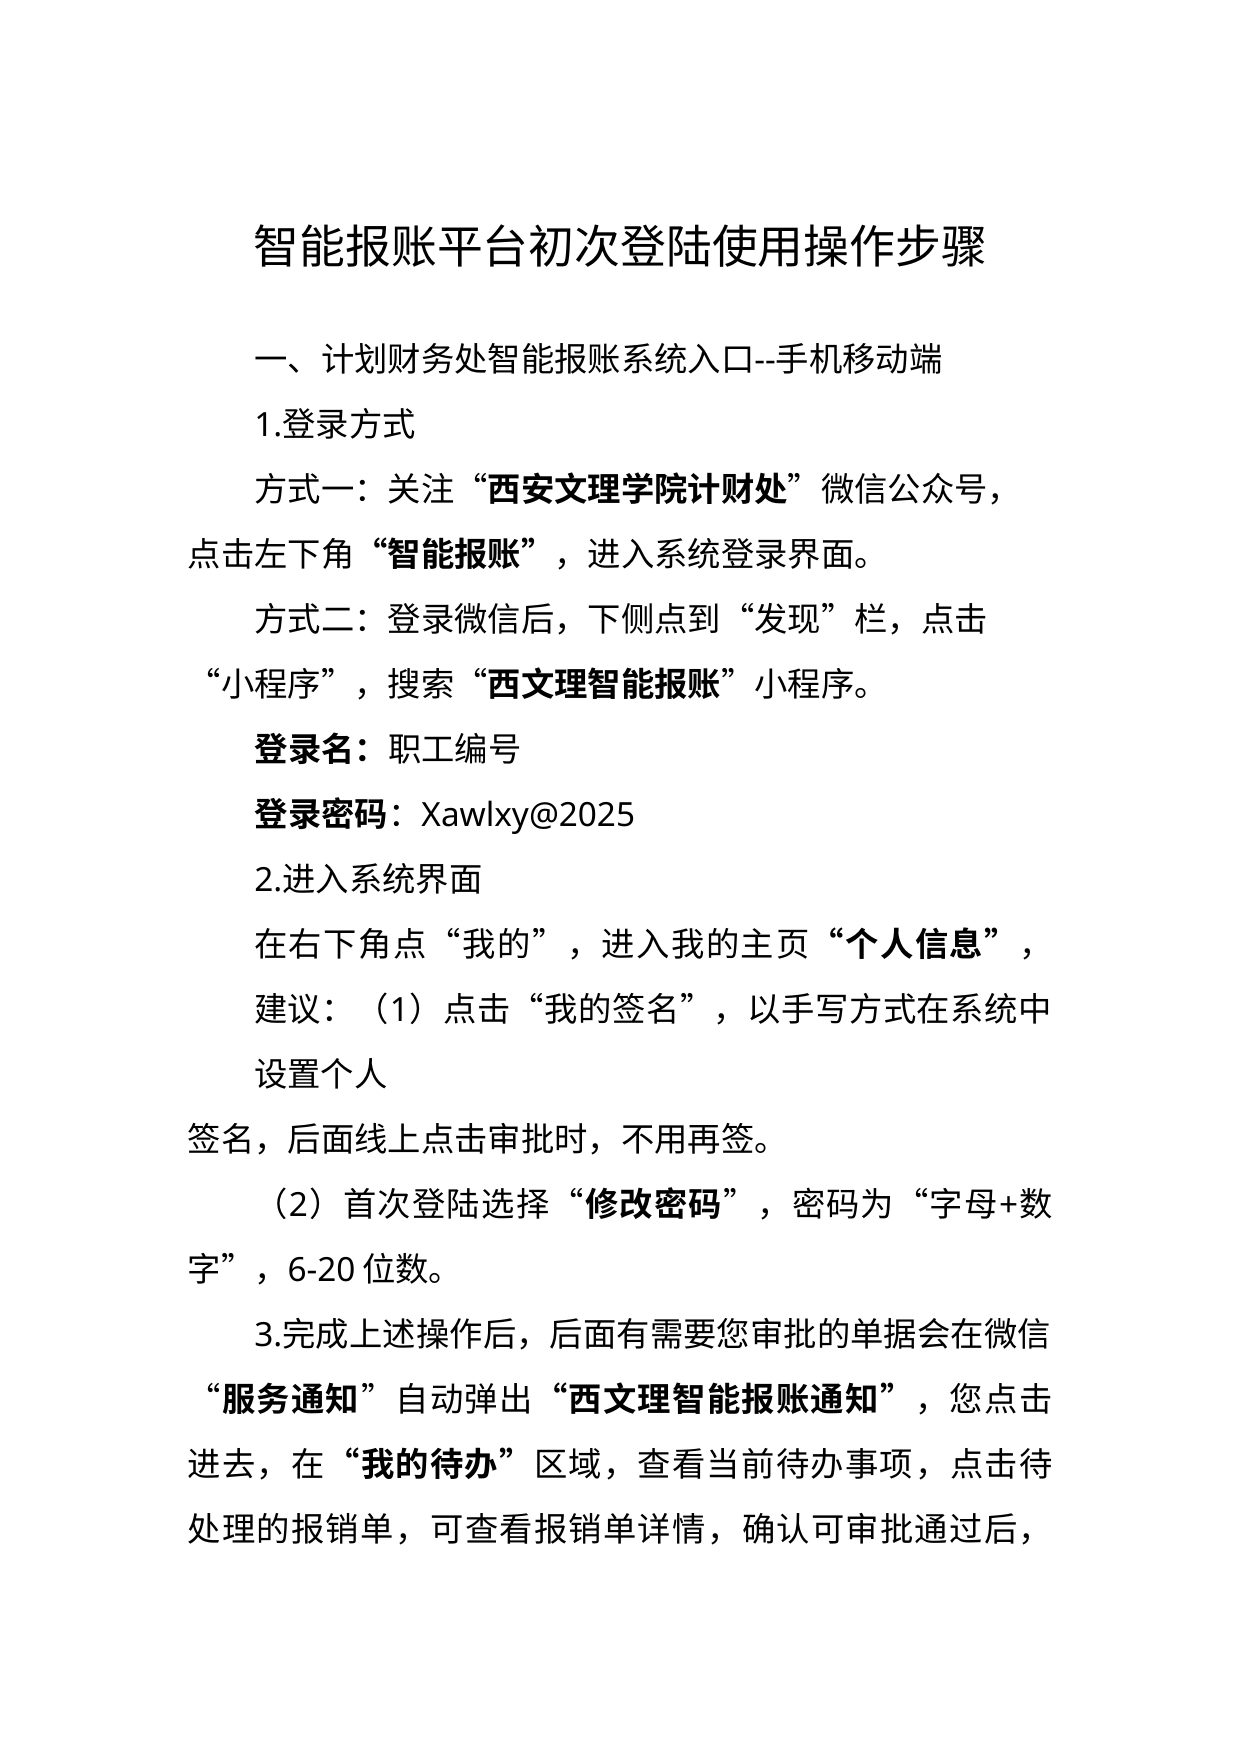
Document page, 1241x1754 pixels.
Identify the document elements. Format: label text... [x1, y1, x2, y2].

text 在右下角点“我的”，进入我的主页“个人信息”，建议：（1）点击“我的签名”，以手写方式在系统中设置个人 [254, 910, 1053, 1105]
text 签名，后面线上点击审批时，不用再签。 [187, 1105, 1053, 1170]
text 1.登录方式 [187, 390, 1053, 455]
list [187, 1300, 1053, 1560]
text 登录密码：Xawlxy@2025 [187, 780, 1053, 845]
list 2.进入系统界面 [187, 845, 1053, 910]
text 方式二：登录微信后，下侧点到“发现”栏，点击“小程序”，搜索“西文理智能报账”小程序。 [187, 585, 1053, 715]
text 登录名：职工编号 [187, 715, 1053, 780]
text 智能报账平台初次登陆使用操作步骤 [187, 194, 1053, 292]
text 方式一：关注“西安文理学院计财处”微信公众号，点击左下角“智能报账”，进入系统登录界面。 [187, 455, 1053, 585]
text （2）首次登陆选择“修改密码”，密码为“字母+数字”，6-20位数。 [187, 1170, 1053, 1300]
list 计划财务处智能报账系统入口--手机移动端 [187, 325, 1053, 390]
